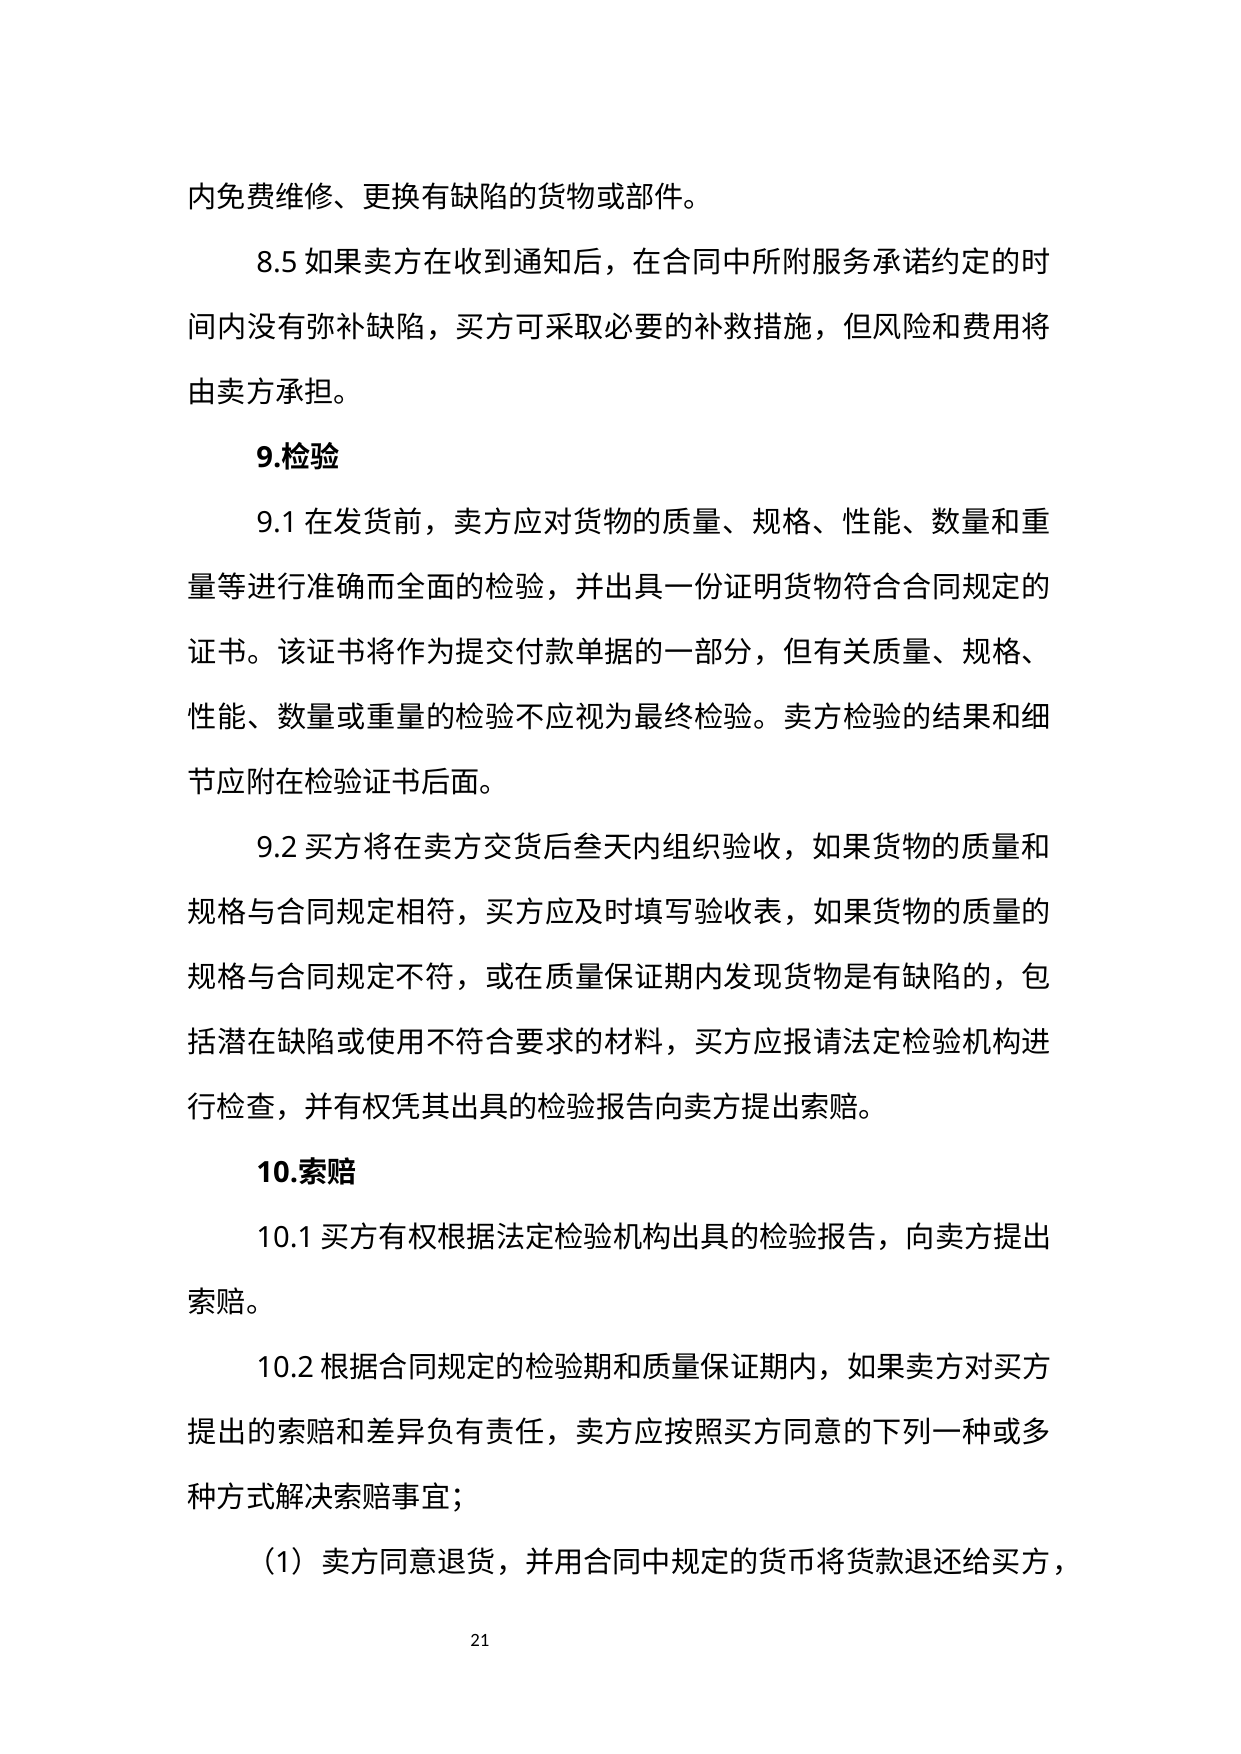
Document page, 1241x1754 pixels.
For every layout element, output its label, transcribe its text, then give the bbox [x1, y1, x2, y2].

text 10.2根据合同规定的检验期和质量保证期内，如果卖方对买方提出的索赔和差异负有责任，卖方应按照买方同意的下列一种或多种方式解决索赔事宜； [187, 1332, 1053, 1527]
text 9.1在发货前，卖方应对货物的质量、规格、性能、数量和重量等进行准确而全面的检验，并出具一份证明货物符合合同规定的证书。该证书将作为提交付款单据的一部分，但有关质量、规格、性能、数量或重量的检验不应视为最终检验。卖方检验的结果和细节应附在检验证书后面。 [187, 487, 1053, 812]
text 8.5如果卖方在收到通知后，在合同中所附服务承诺约定的时间内没有弥补缺陷，买方可采取必要的补救措施，但风险和费用将由卖方承担。 [187, 227, 1053, 422]
text 9.检验 [187, 422, 1053, 487]
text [187, 162, 1053, 227]
text 10.索赔 [187, 1137, 1053, 1202]
text 10.1买方有权根据法定检验机构出具的检验报告，向卖方提出索赔。 [187, 1202, 1053, 1332]
text 9.2买方将在卖方交货后叁天内组织验收，如果货物的质量和规格与合同规定相符，买方应及时填写验收表，如果货物的质量的规格与合同规定不符，或在质量保证期内发现货物是有缺陷的，包括潜在缺陷或使用不符合要求的材料，买方应报请法定检验机构进行检查，并有权凭其出具的检验报告向卖方提出索赔。 [187, 812, 1053, 1137]
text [187, 1527, 1053, 1592]
